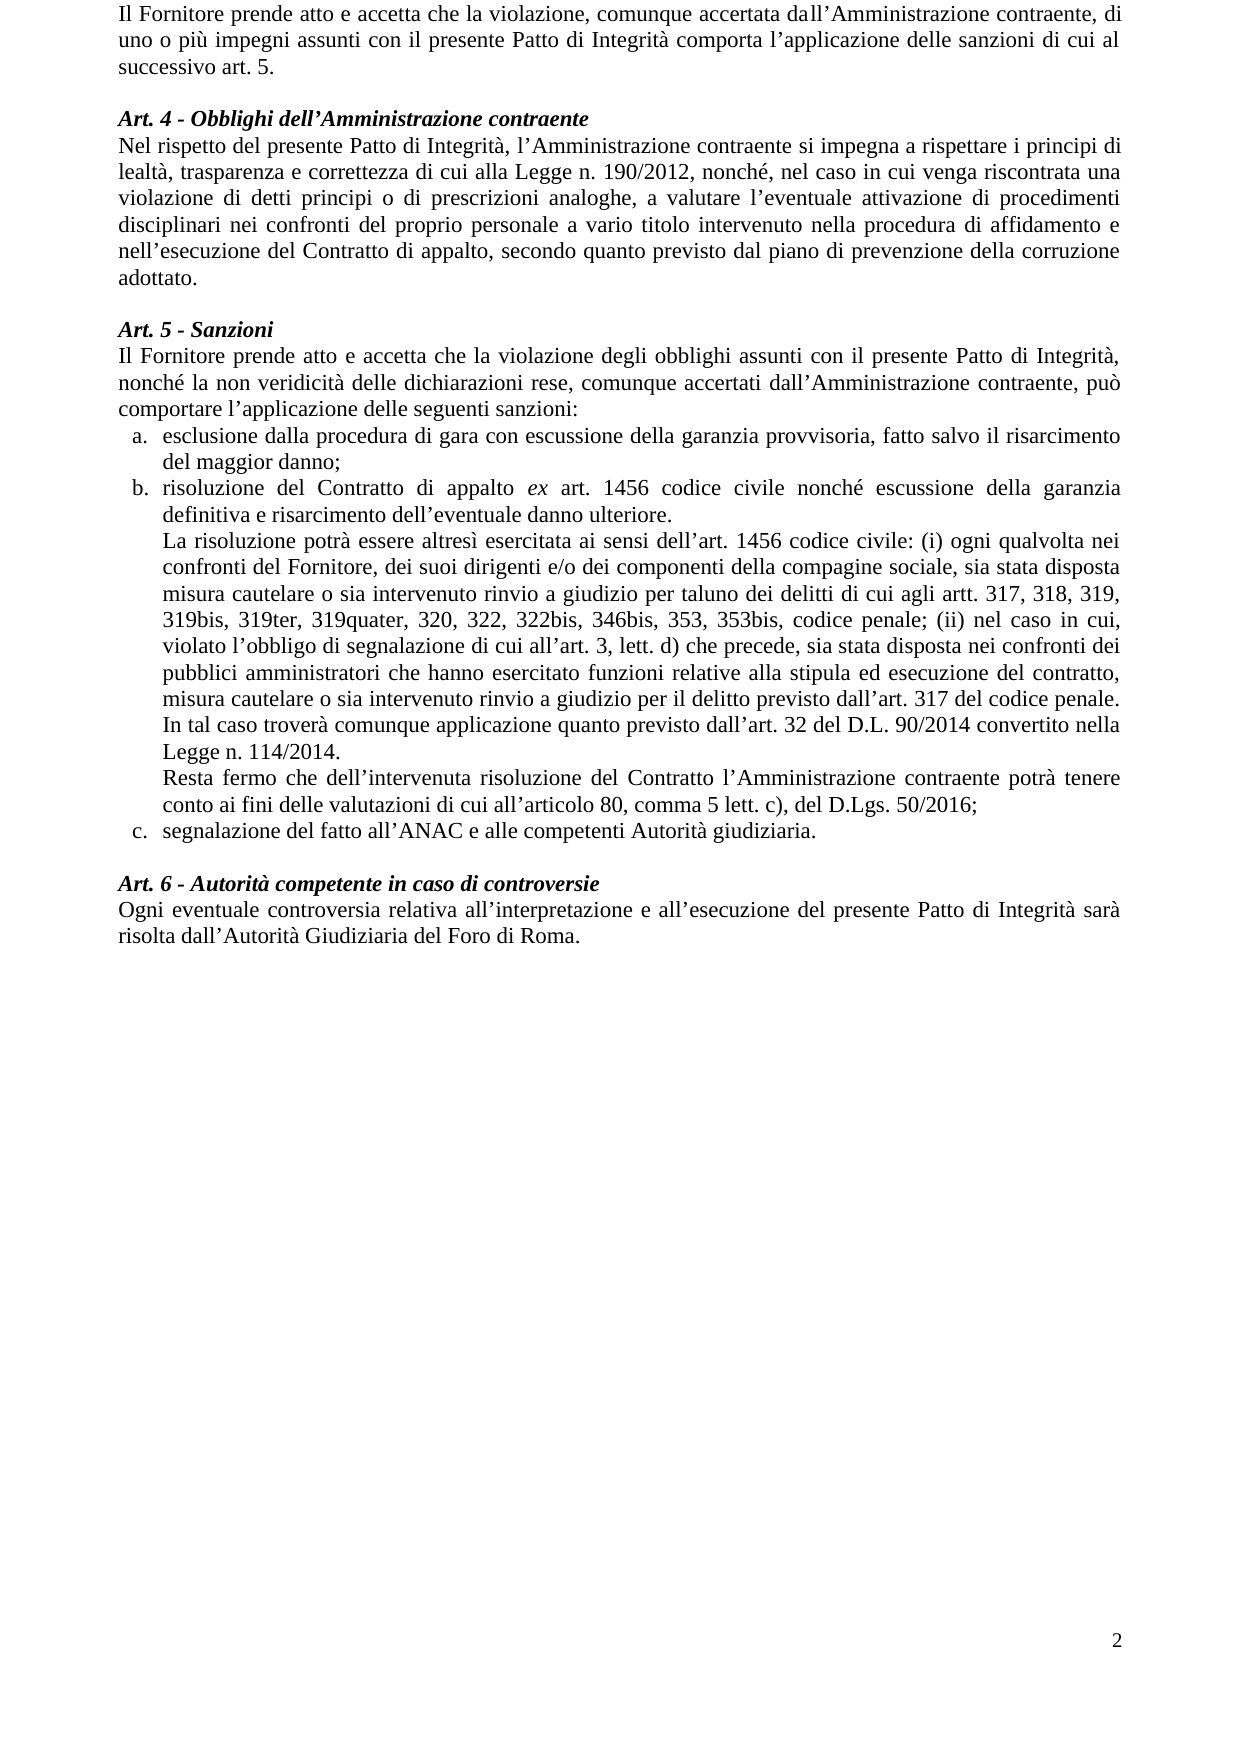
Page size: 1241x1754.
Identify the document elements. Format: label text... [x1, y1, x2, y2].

text Il Fornitore prende atto e accetta che la violazione, comunque accertata dall’Amministrazione contraente, di uno o più impegni assunti con il presente Patto di Integrità comporta l’applicazione delle sanzioni di cui al successivo art. 5. [118, 0, 1122, 79]
list segnalazione del fatto all’ANAC e alle competenti Autorità giudiziaria. [132, 817, 1122, 843]
list esclusione dalla procedura di gara con escussione della garanzia provvisoria, fatto salvo il risarcimento del maggior danno; [132, 422, 1122, 474]
text Resta fermo che dell’intervenuta risoluzione del Contratto l’Amministrazione contraente potrà tenere conto ai fini delle valutazioni di cui all’articolo 80, comma 5 lett. c), del D.Lgs. 50/2016; [162, 764, 1122, 817]
text Art. 4 - Obblighi dell’Amministrazione contraente [118, 105, 1122, 132]
text Art. 5 - Sanzioni [118, 316, 1122, 343]
text Nel rispetto del presente Patto di Integrità, l’Amministrazione contraente si impegna a rispettare i principi di lealtà, trasparenza e correttezza di cui alla Legge n. 190/2012, nonché, nel caso in cui venga riscontrata una violazione di detti principi o di prescrizioni analoghe, a valutare l’eventuale attivazione di procedimenti disciplinari nei confronti del proprio personale a vario titolo intervenuto nella procedura di affidamento e nell’esecuzione del Contratto di appalto, secondo quanto previsto dal piano di prevenzione della corruzione adottato. [118, 132, 1122, 290]
text Art. 6 - Autorità competente in caso di controversie [118, 870, 1122, 896]
text La risoluzione potrà essere altresì esercitata ai sensi dell’art. 1456 codice civile: (i) ogni qualvolta nei confronti del Fornitore, dei suoi dirigenti e/o dei componenti della compagine sociale, sia stata disposta misura cautelare o sia intervenuto rinvio a giudizio per taluno dei delitti di cui agli artt. 317, 318, 319, 319bis, 319ter, 319quater, 320, 322, 322bis, 346bis, 353, 353bis, codice penale; (ii) nel caso in cui, violato l’obbligo di segnalazione di cui all’art. 3, lett. d) che precede, sia stata disposta nei confronti dei pubblici amministratori che hanno esercitato funzioni relative alla stipula ed esecuzione del contratto, misura cautelare o sia intervenuto rinvio a giudizio per il delitto previsto dall’art. 317 del codice penale. In tal caso troverà comunque applicazione quanto previsto dall’art. 32 del D.L. 90/2014 convertito nella Legge n. 114/2014. [162, 527, 1122, 764]
text Ogni eventuale controversia relativa all’interpretazione e all’esecuzione del presente Patto di Integrità sarà risolta dall’Autorità Giudiziaria del Foro di Roma. [118, 896, 1122, 949]
text Il Fornitore prende atto e accetta che la violazione degli obblighi assunti con il presente Patto di Integrità, nonché la non veridicità delle dichiarazioni rese, comunque accertati dall’Amministrazione contraente, può comportare l’applicazione delle seguenti sanzioni: [118, 343, 1122, 422]
list risoluzione del Contratto di appalto ex art. 1456 codice civile nonché escussione della garanzia definitiva e risarcimento dell’eventuale danno ulteriore. [132, 474, 1122, 527]
